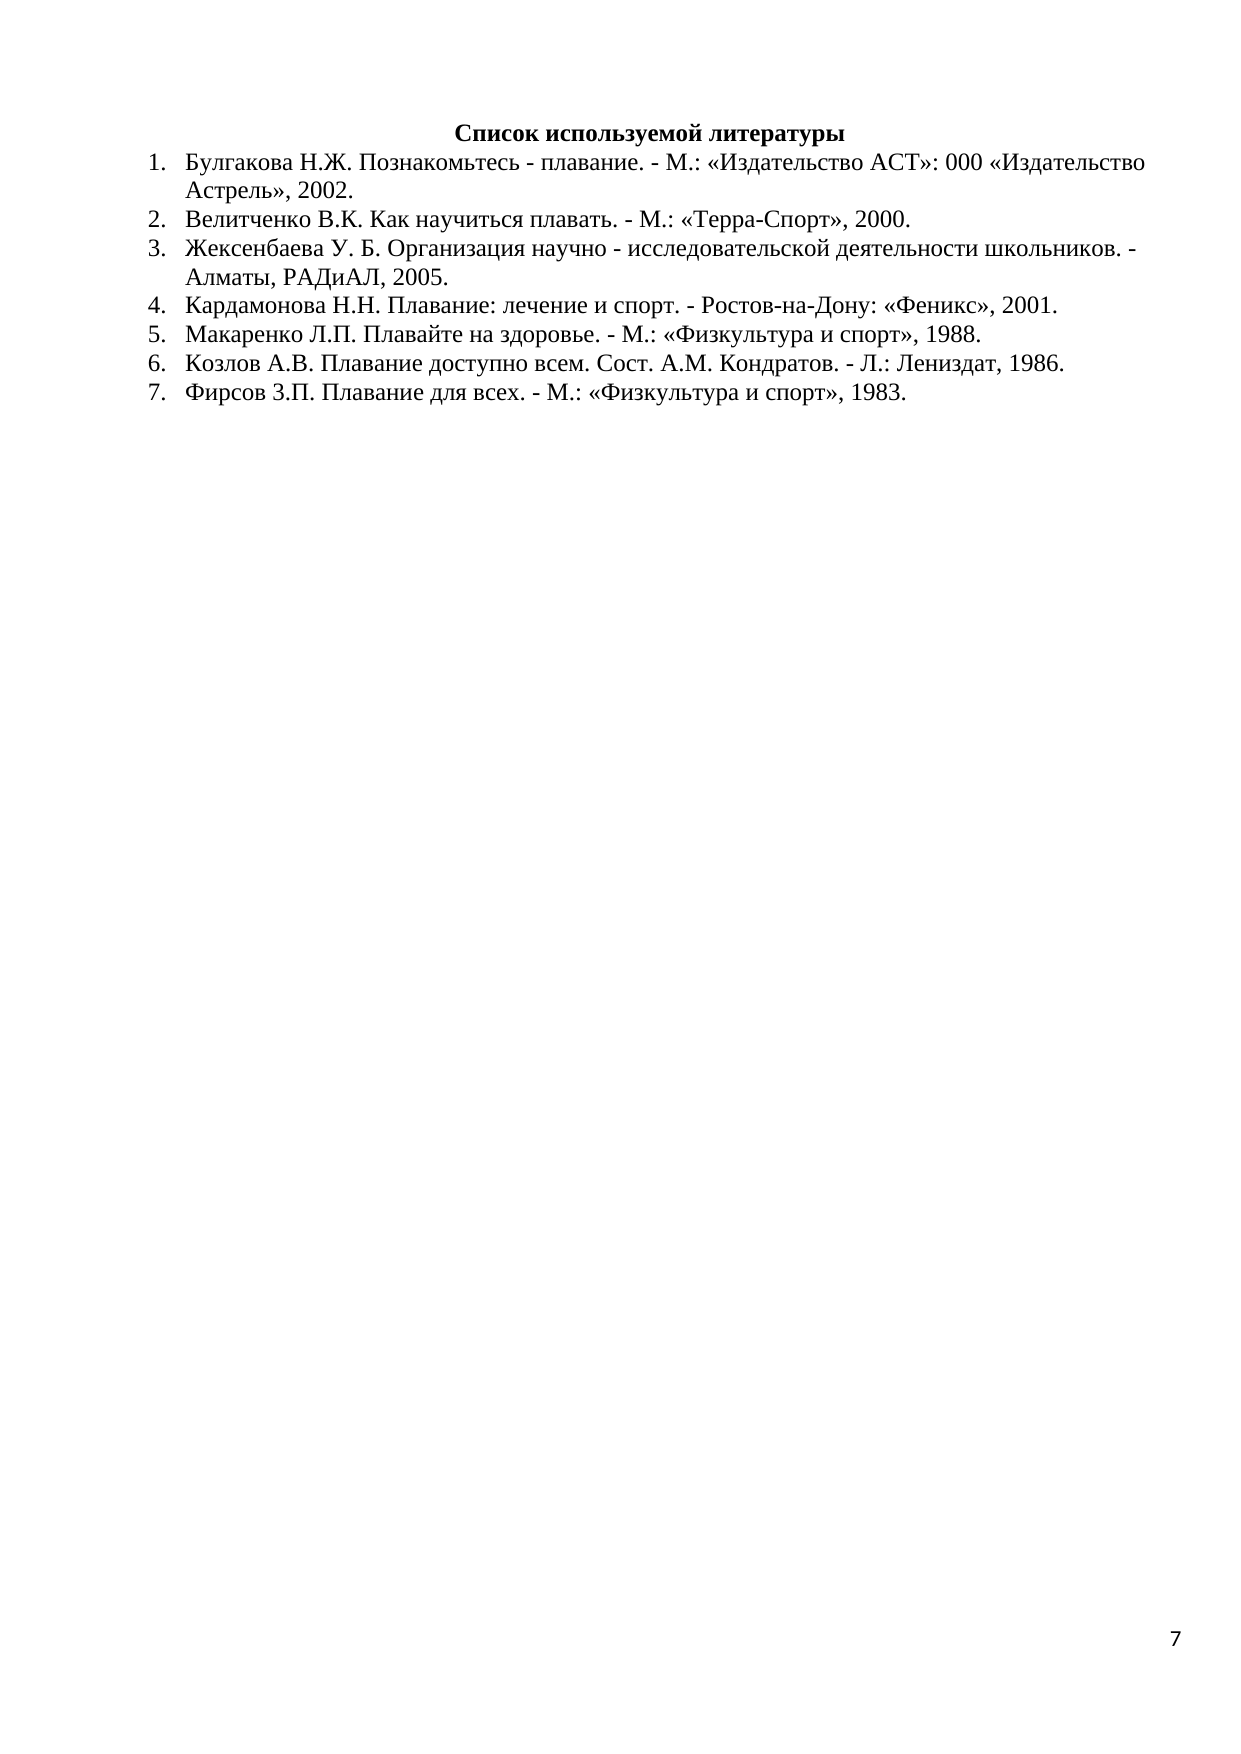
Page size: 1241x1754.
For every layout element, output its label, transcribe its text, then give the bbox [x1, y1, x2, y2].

list Кардамонова Н.Н. Плавание: лечение и спорт. - Ростов-на-Дону: «Феникс», 2001. [148, 291, 1181, 319]
list Макаренко Л.П. Плавайте на здоровье. - М.: «Физкультура и спорт», 1988. [148, 319, 1181, 348]
text Список используемой литературы [118, 118, 1181, 147]
list Булгакова Н.Ж. Познакомьтесь - плавание. - М.: «Издательство ACT»: 000 «Издательство Астрель», 2002. [148, 147, 1181, 204]
list Жексенбаева У. Б. Организация научно - исследовательской деятельности школьников. - Алматы, РАДиАЛ, 2005. [148, 233, 1181, 291]
list Козлов А.В. Плавание доступно всем. Сост. А.М. Кондратов. - Л.: Лениздат, 1986. [148, 348, 1181, 377]
list Фирсов 3.П. Плавание для всех. - М.: «Физкультура и спорт», 1983. [148, 377, 1181, 406]
list Велитченко В.К. Как научиться плавать. - М.: «Терра-Спорт», 2000. [148, 204, 1181, 233]
